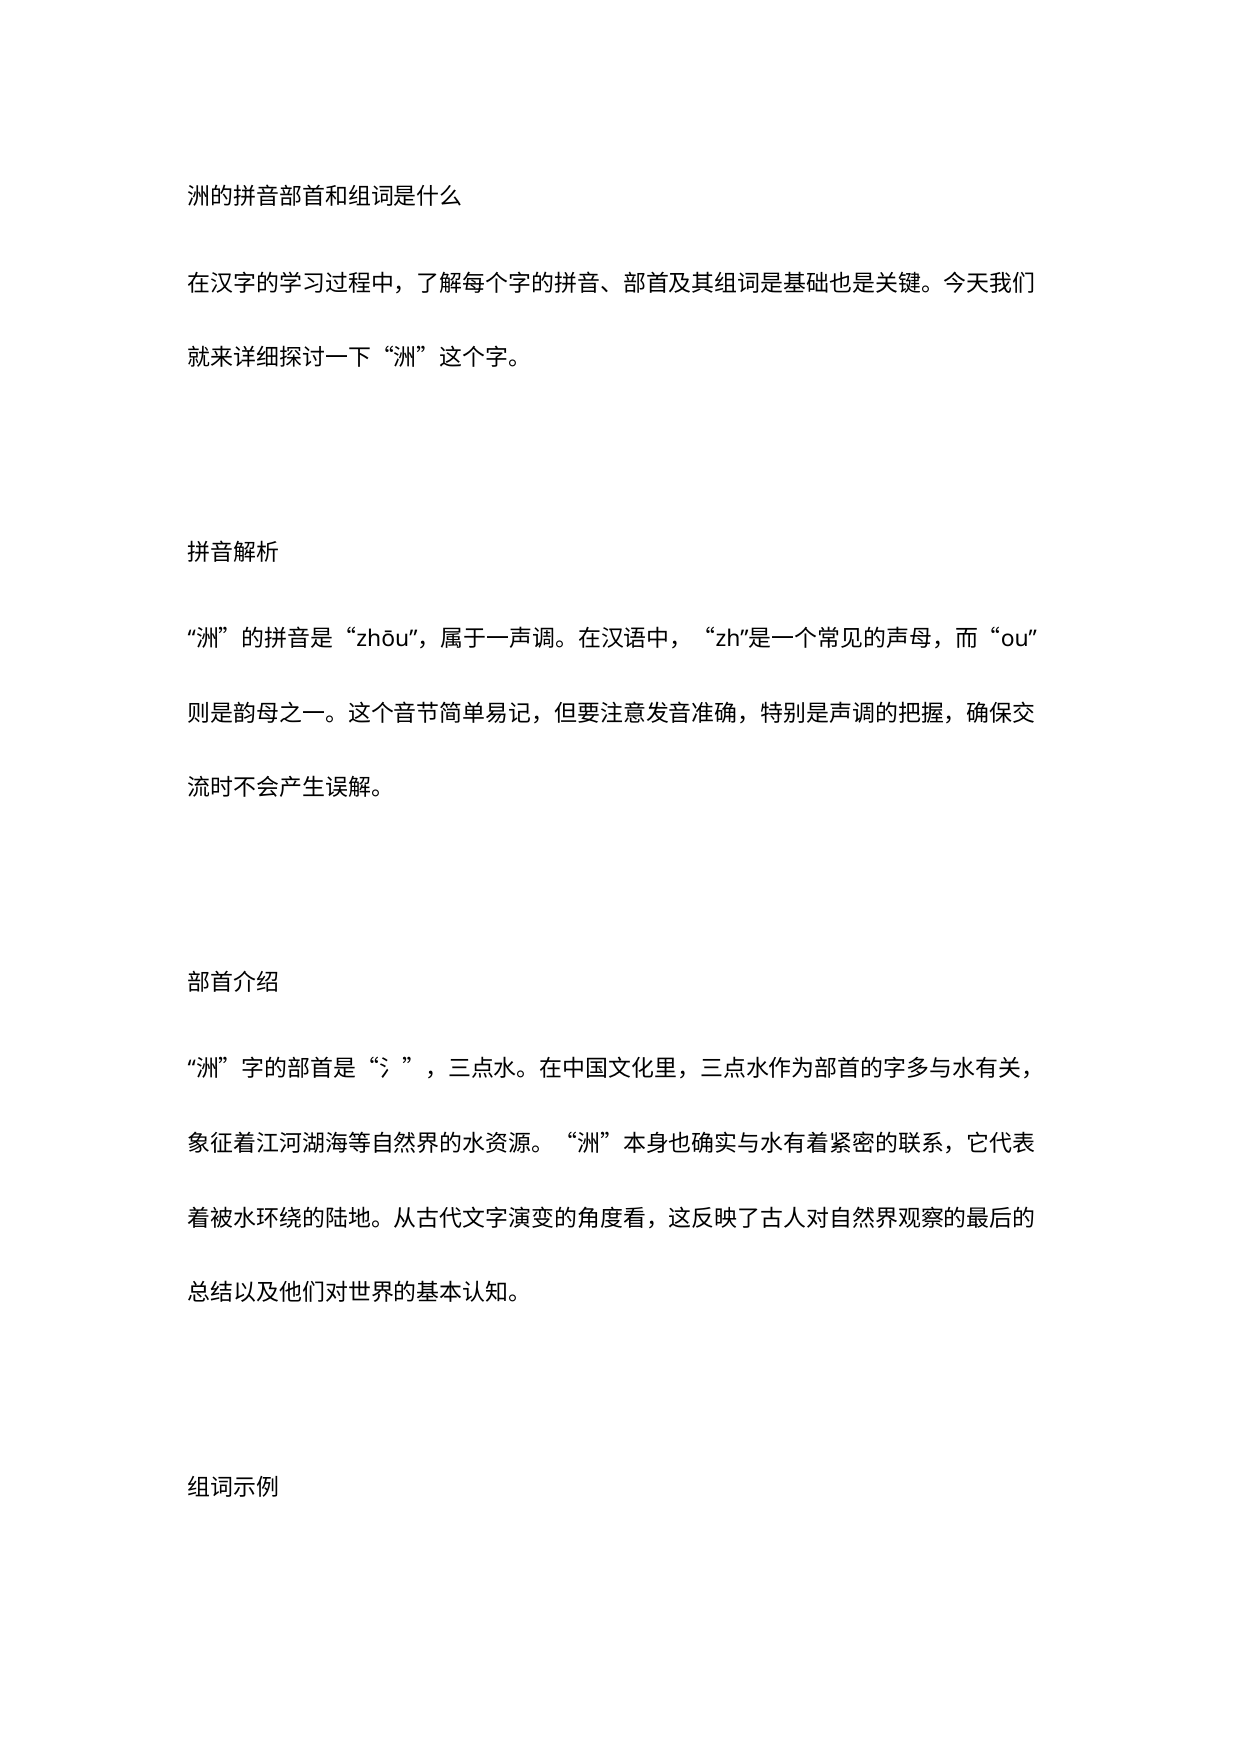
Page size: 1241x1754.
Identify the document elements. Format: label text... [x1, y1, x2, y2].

text 部首介绍 [187, 948, 1053, 1013]
text 在汉字的学习过程中，了解每个字的拼音、部首及其组词是基础也是关键。今天我们就来详细探讨一下“洲”这个字。 [187, 248, 1053, 388]
text 拼音解析 [187, 517, 1053, 582]
text “洲”字的部首是“氵”，三点水。在中国文化里，三点水作为部首的字多与水有关，象征着江河湖海等自然界的水资源。“洲”本身也确实与水有着紧密的联系，它代表着被水环绕的陆地。从古代文字演变的角度看，这反映了古人对自然界观察的最后的总结以及他们对世界的基本认知。 [187, 1034, 1053, 1323]
text 洲的拼音部首和组词是什么 [187, 162, 1053, 227]
text 组词示例 [187, 1453, 1053, 1518]
text “洲”的拼音是“zhōu”，属于一声调。在汉语中，“zh”是一个常见的声母，而“ou”则是韵母之一。这个音节简单易记，但要注意发音准确，特别是声调的把握，确保交流时不会产生误解。 [187, 604, 1053, 818]
